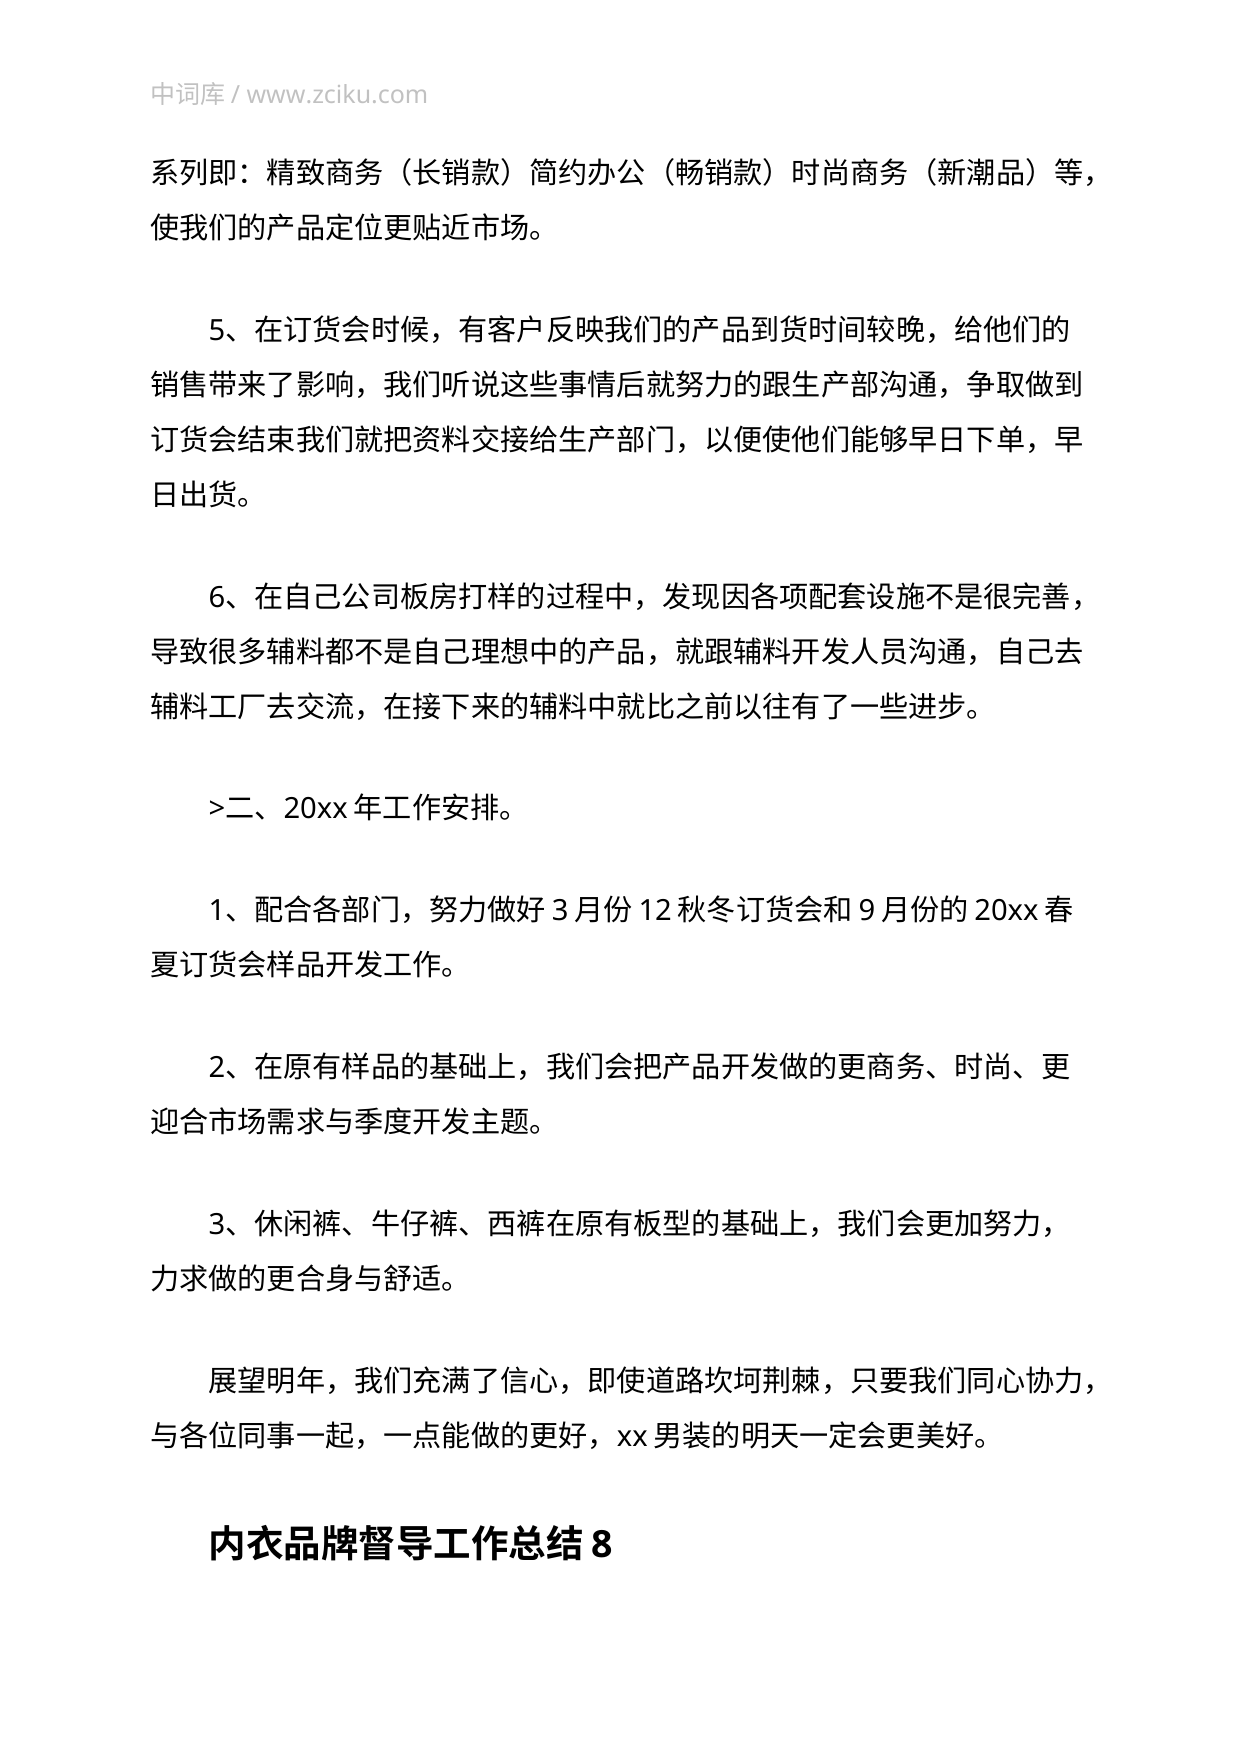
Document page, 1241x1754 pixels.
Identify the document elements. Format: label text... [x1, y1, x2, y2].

text 6、在自己公司板房打样的过程中，发现因各项配套设施不是很完善，导致很多辅料都不是自己理想中的产品，就跟辅料开发人员沟通，自己去辅料工厂去交流，在接下来的辅料中就比之前以往有了一些进步。 [150, 573, 1090, 725]
text 2、在原有样品的基础上，我们会把产品开发做的更商务、时尚、更迎合市场需求与季度开发主题。 [150, 1044, 1090, 1141]
text 展望明年，我们充满了信心，即使道路坎坷荆棘，只要我们同心协力，与各位同事一起，一点能做的更好，xx男装的明天一定会更美好。 [150, 1357, 1090, 1454]
text 内衣品牌督导工作总结8 [150, 1514, 1090, 1568]
text 3、休闲裤、牛仔裤、西裤在原有板型的基础上，我们会更加努力，力求做的更合身与舒适。 [150, 1200, 1090, 1298]
text 5、在订货会时候，有客户反映我们的产品到货时间较晚，给他们的销售带来了影响，我们听说这些事情后就努力的跟生产部沟通，争取做到订货会结束我们就把资料交接给生产部门，以便使他们能够早日下单，早日出货。 [150, 307, 1090, 514]
text >二、20xx年工作安排。 [150, 785, 1090, 827]
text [150, 150, 1090, 247]
text 1、配合各部门，努力做好3月份12秋冬订货会和9月份的20xx春夏订货会样品开发工作。 [150, 887, 1090, 984]
